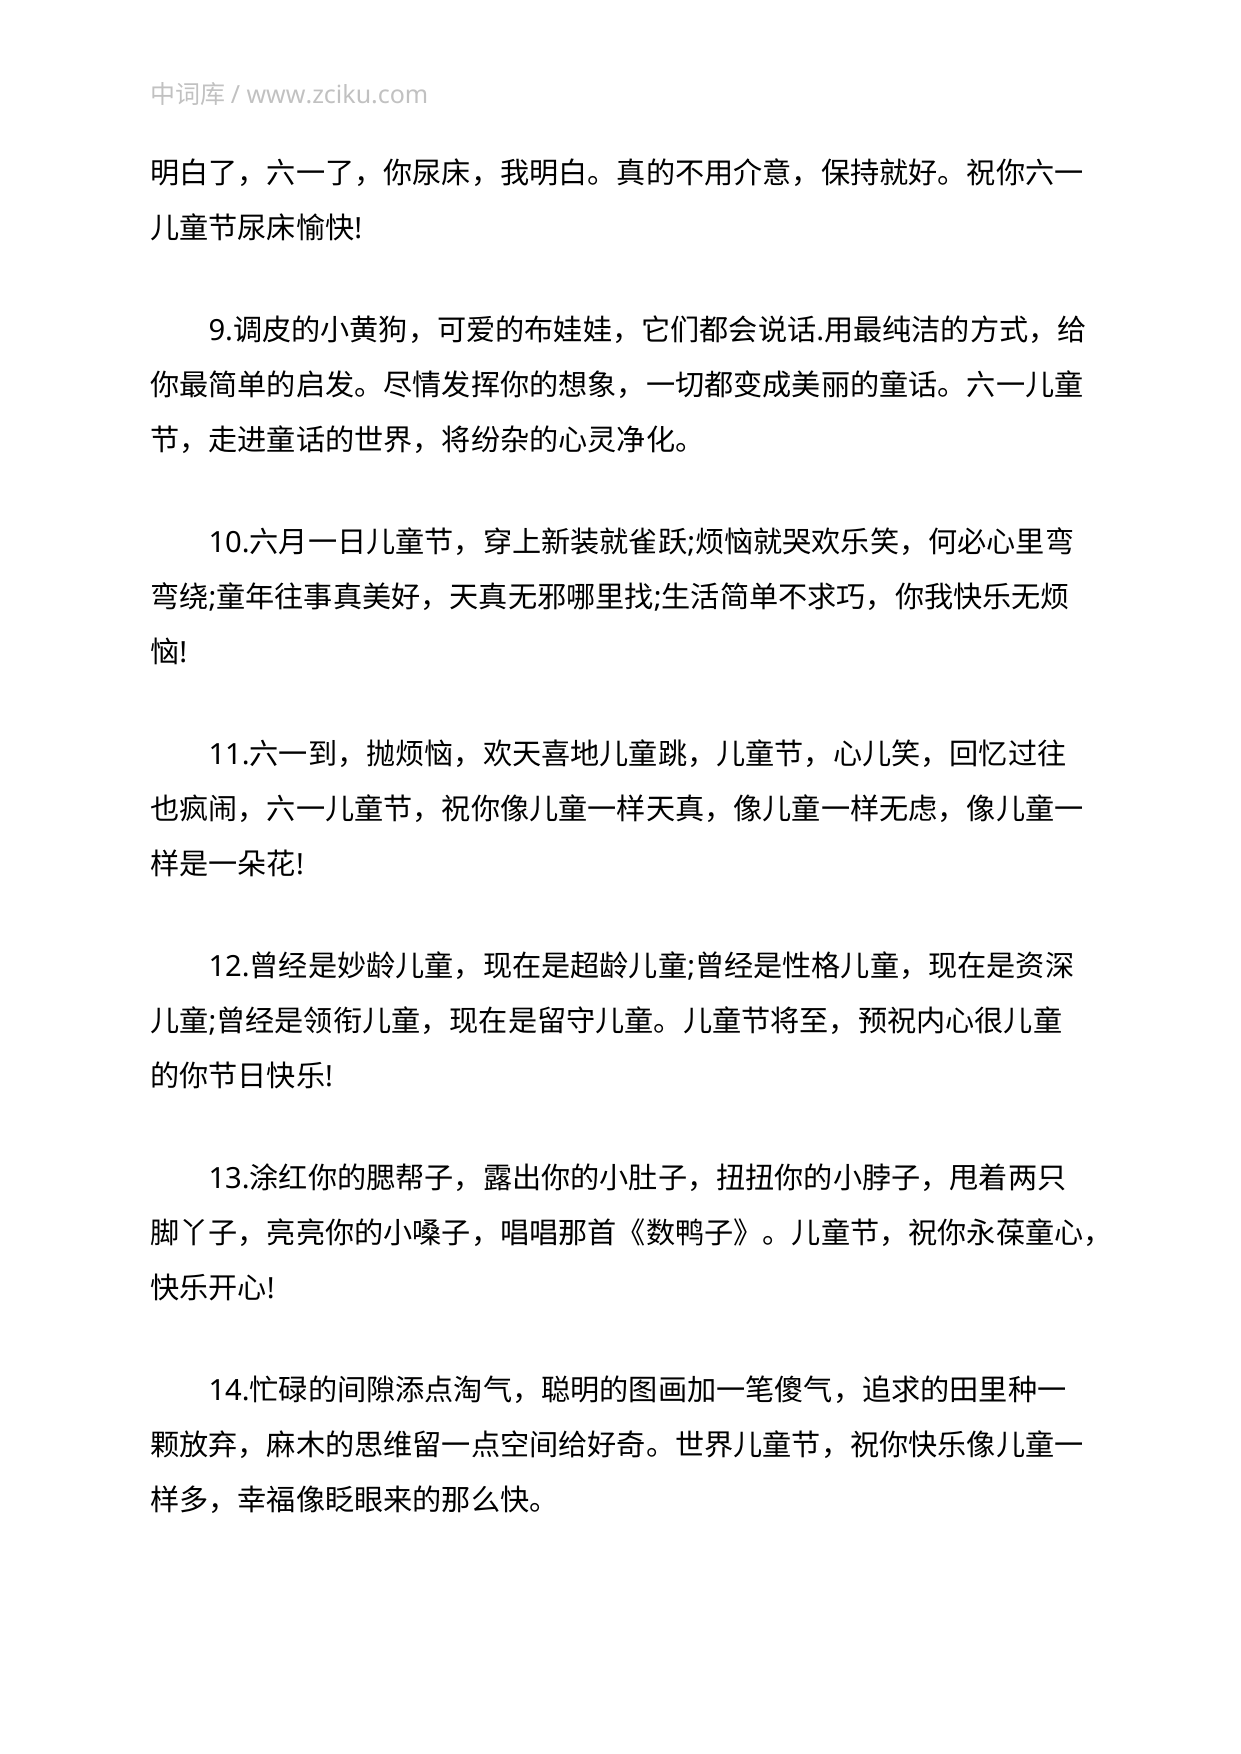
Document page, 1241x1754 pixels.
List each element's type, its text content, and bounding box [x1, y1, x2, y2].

text 13.涂红你的腮帮子，露出你的小肚子，扭扭你的小脖子，甩着两只脚丫子，亮亮你的小嗓子，唱唱那首《数鸭子》。儿童节，祝你永葆童心，快乐开心! [150, 1154, 1090, 1307]
text 10.六月一日儿童节，穿上新装就雀跃;烦恼就哭欢乐笑，何必心里弯弯绕;童年往事真美好，天真无邪哪里找;生活简单不求巧，你我快乐无烦恼! [150, 518, 1090, 671]
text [150, 150, 1090, 247]
text 9.调皮的小黄狗，可爱的布娃娃，它们都会说话.用最纯洁的方式，给你最简单的启发。尽情发挥你的想象，一切都变成美丽的童话。六一儿童节，走进童话的世界，将纷杂的心灵净化。 [150, 307, 1090, 459]
text 12.曾经是妙龄儿童，现在是超龄儿童;曾经是性格儿童，现在是资深儿童;曾经是领衔儿童，现在是留守儿童。儿童节将至，预祝内心很儿童的你节日快乐! [150, 942, 1090, 1095]
text 11.六一到，抛烦恼，欢天喜地儿童跳，儿童节，心儿笑，回忆过往也疯闹，六一儿童节，祝你像儿童一样天真，像儿童一样无虑，像儿童一样是一朵花! [150, 731, 1090, 883]
text 14.忙碌的间隙添点淘气，聪明的图画加一笔傻气，追求的田里种一颗放弃，麻木的思维留一点空间给好奇。世界儿童节，祝你快乐像儿童一样多，幸福像眨眼来的那么快。 [150, 1366, 1090, 1518]
